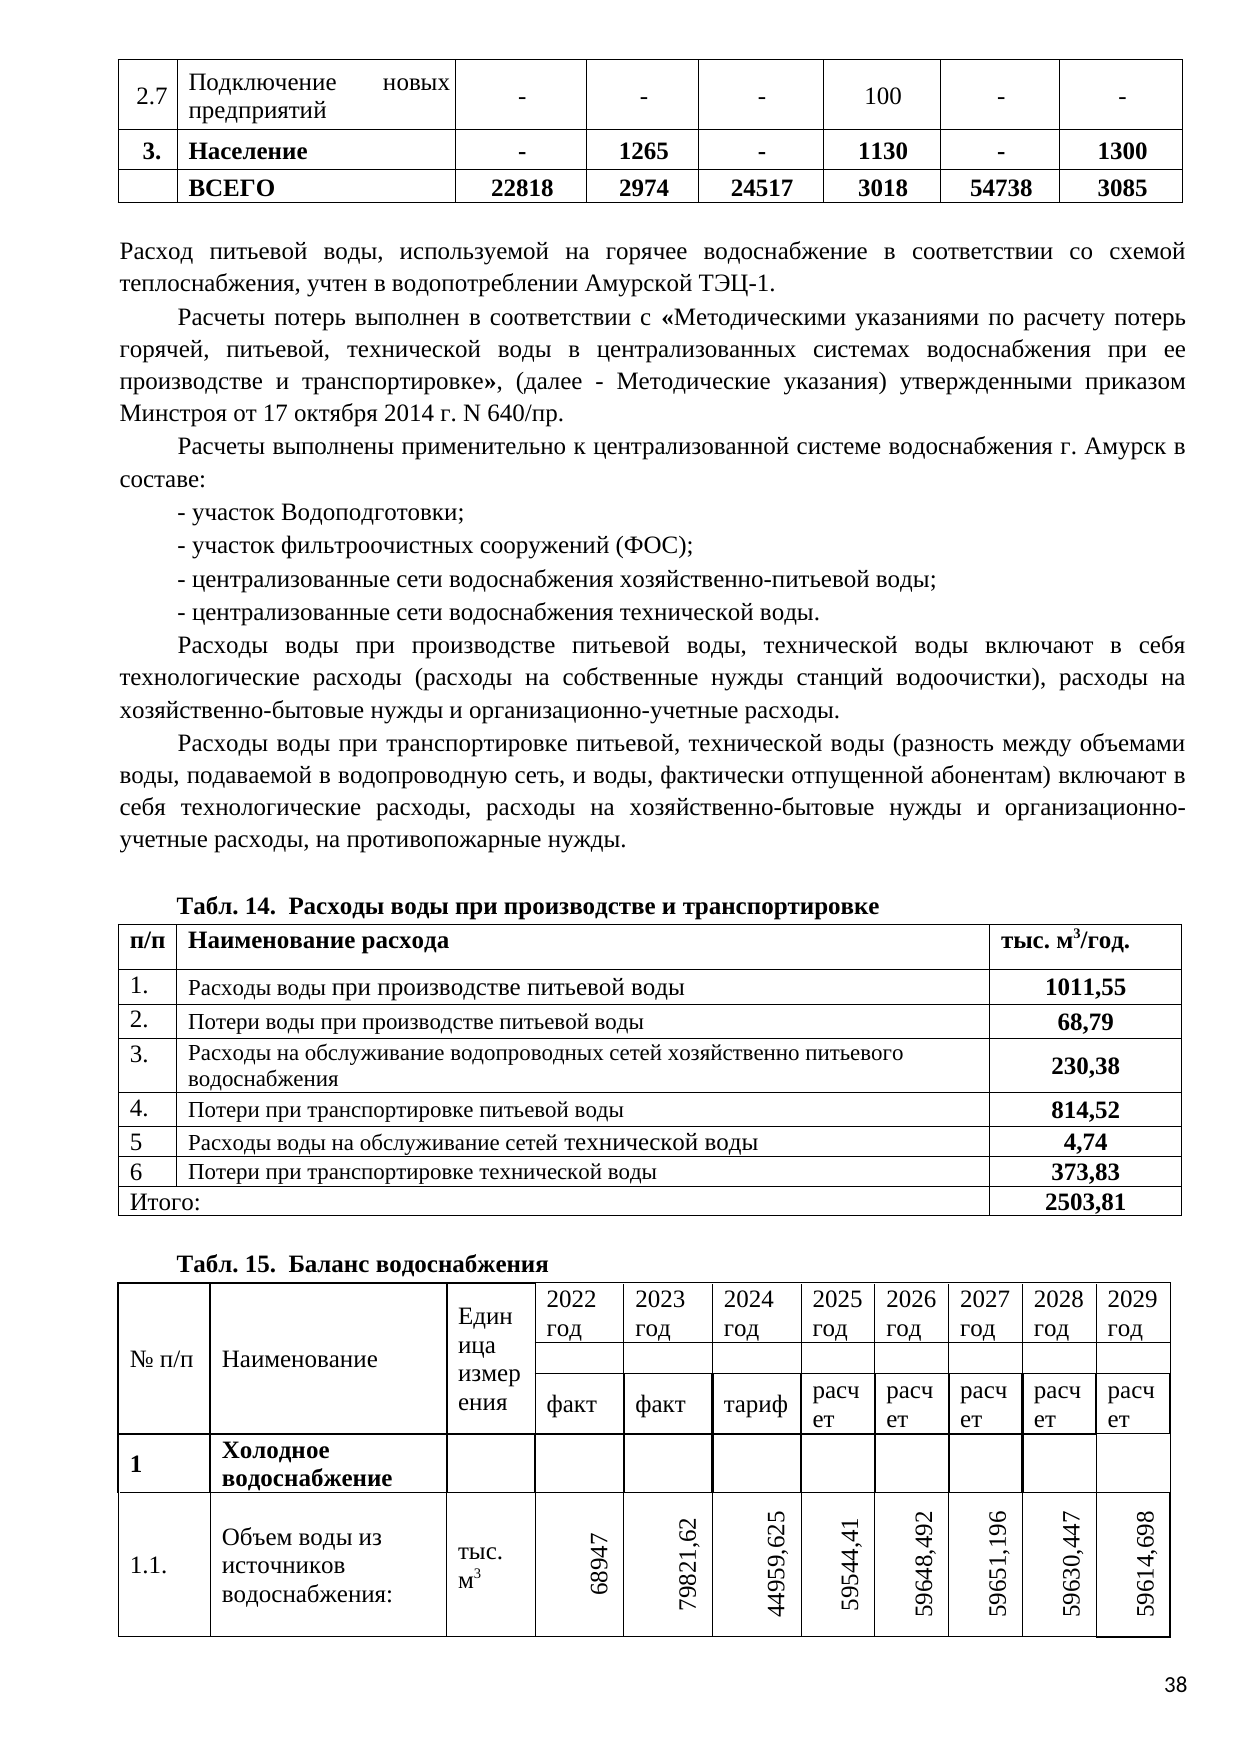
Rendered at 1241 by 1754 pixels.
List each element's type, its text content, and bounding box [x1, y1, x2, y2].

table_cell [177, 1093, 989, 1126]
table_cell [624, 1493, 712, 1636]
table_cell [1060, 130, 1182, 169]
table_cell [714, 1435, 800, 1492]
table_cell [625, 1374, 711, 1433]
list участок Водоподготовки; [177, 497, 1187, 526]
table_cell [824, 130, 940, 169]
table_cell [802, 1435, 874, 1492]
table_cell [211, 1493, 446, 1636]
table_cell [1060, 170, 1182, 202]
list централизованные сети водоснабжения хозяйственно-питьевой воды; [177, 564, 1187, 592]
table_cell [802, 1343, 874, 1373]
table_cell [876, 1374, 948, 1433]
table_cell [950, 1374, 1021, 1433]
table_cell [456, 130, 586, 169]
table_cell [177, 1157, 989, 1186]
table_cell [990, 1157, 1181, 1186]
text Расходы воды при транспортировке питьевой, технической воды (разность между объемами воды, подаваемой в водопроводную сеть, и воды, фактически отпущенной абонентам) включают в себя технологические расходы, расходы на хозяйственно-бытовые нужды и организационно-учетные расходы, на противопожарные нужды. [119, 728, 1187, 853]
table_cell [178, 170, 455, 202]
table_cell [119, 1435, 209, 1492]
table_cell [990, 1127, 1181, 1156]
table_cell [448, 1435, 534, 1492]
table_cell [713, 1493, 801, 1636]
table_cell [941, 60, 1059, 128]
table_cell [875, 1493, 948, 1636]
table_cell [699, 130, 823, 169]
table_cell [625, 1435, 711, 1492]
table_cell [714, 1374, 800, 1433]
text Расход питьевой воды, используемой на горячее водоснабжение в соответствии со схемой теплоснабжения, учтен в водопотреблении Амурской ТЭЦ-1. [119, 236, 1187, 297]
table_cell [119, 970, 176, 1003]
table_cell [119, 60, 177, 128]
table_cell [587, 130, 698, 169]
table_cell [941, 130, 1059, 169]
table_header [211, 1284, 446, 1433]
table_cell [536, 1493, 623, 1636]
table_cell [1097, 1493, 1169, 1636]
text Расчеты выполнены применительно к централизованной системе водоснабжения г. Амурск в составе: [119, 431, 1187, 492]
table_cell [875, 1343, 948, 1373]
list участок фильтроочистных сооружений (ФОС); [177, 530, 1187, 559]
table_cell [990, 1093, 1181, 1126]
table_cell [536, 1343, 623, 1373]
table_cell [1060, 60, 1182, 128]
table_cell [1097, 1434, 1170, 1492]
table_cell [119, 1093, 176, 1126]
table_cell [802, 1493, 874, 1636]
text Расчеты потерь выполнен в соответствии с «Методическими указаниями по расчету потерь горячей, питьевой, технической воды в централизованных системах водоснабжения при ее производстве и транспортировке», (далее - Методические указания) утвержденными приказом Минстроя от 17 октября 2014 г. N 640/пр. [119, 302, 1187, 427]
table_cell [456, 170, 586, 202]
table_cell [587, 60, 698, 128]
text Табл. 14. Расходы воды при производстве и транспортировке [118, 891, 1187, 919]
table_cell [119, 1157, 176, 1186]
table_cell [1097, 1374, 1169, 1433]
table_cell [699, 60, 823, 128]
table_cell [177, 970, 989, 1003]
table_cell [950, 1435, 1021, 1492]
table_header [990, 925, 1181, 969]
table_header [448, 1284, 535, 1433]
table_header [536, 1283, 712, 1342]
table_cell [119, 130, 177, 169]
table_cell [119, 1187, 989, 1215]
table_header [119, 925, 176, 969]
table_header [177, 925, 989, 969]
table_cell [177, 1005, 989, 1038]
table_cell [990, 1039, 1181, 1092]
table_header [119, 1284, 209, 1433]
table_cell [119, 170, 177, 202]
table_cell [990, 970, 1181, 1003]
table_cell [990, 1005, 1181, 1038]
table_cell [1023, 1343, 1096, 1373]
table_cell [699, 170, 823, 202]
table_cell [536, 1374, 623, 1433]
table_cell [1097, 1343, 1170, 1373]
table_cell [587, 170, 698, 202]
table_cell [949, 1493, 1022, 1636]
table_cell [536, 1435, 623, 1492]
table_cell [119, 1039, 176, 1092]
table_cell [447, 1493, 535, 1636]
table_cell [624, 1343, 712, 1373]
list централизованные сети водоснабжения технической воды. [177, 597, 1187, 626]
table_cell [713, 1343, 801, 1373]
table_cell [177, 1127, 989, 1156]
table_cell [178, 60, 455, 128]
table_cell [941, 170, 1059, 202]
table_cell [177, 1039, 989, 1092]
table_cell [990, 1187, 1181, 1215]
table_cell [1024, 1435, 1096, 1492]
text Расходы воды при производстве питьевой воды, технической воды включают в себя технологические расходы (расходы на собственные нужды станций водоочистки), расходы на хозяйственно-бытовые нужды и организационно-учетные расходы. [119, 630, 1187, 723]
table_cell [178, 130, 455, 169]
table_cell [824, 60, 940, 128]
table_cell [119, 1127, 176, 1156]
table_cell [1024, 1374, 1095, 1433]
text Табл. 15. Баланс водоснабжения [118, 1249, 1187, 1278]
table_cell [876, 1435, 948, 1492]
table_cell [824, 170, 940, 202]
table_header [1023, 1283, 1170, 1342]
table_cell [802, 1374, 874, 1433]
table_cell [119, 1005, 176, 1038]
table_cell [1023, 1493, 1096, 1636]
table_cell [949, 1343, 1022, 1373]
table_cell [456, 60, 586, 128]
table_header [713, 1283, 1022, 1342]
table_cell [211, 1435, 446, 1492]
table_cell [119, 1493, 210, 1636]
